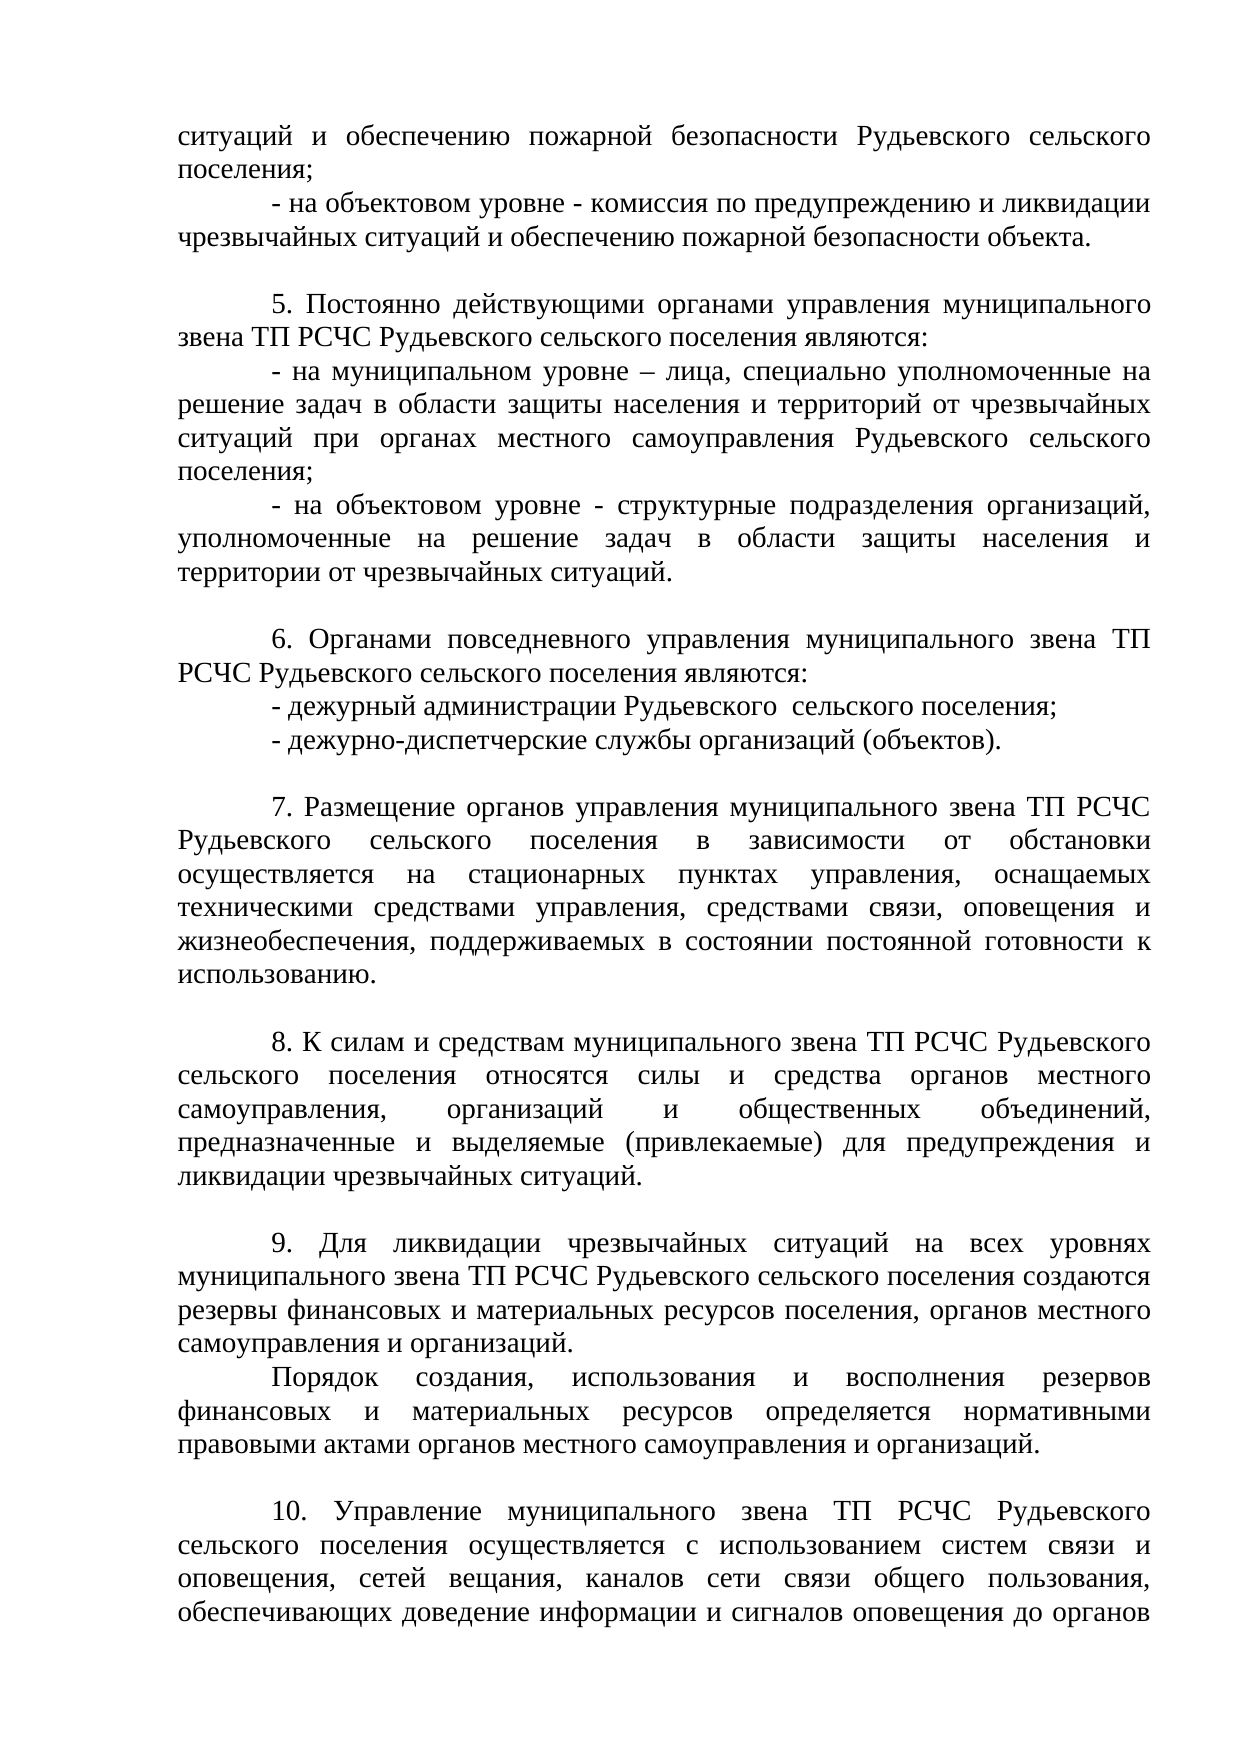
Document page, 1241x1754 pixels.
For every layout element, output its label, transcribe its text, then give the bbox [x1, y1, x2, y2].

text 6. Органами повседневного управления муниципального звена ТП РСЧС Рудьевского сельского поселения являются: [177, 621, 1152, 688]
text - дежурный администрации Рудьевского сельского поселения; [177, 688, 1152, 722]
text Порядок создания, использования и восполнения резервов финансовых и материальных ресурсов определяется нормативными правовыми актами органов местного самоуправления и организаций. [177, 1359, 1152, 1460]
text 5. Постоянно действующими органами управления муниципального звена ТП РСЧС Рудьевского сельского поселения являются: [177, 286, 1152, 353]
text - на муниципальном уровне – лица, специально уполномоченные на решение задач в области защиты населения и территорий от чрезвычайных ситуаций при органах местного самоуправления Рудьевского сельского поселения; [177, 353, 1152, 487]
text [177, 118, 1152, 185]
text - на объектовом уровне - комиссия по предупреждению и ликвидации чрезвычайных ситуаций и обеспечению пожарной безопасности объекта. [177, 185, 1152, 252]
text 9. Для ликвидации чрезвычайных ситуаций на всех уровнях муниципального звена ТП РСЧС Рудьевского сельского поселения создаются резервы финансовых и материальных ресурсов поселения, органов местного самоуправления и организаций. [177, 1225, 1152, 1359]
text - на объектовом уровне - структурные подразделения организаций, уполномоченные на решение задач в области защиты населения и территории от чрезвычайных ситуаций. [177, 487, 1152, 588]
text 8. К силам и средствам муниципального звена ТП РСЧС Рудьевского сельского поселения относятся силы и средства органов местного самоуправления, организаций и общественных объединений, предназначенные и выделяемые (привлекаемые) для предупреждения и ликвидации чрезвычайных ситуаций. [177, 1024, 1152, 1191]
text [177, 1493, 1152, 1627]
text - дежурно-диспетчерские службы организаций (объектов). [177, 722, 1152, 755]
text 7. Размещение органов управления муниципального звена ТП РСЧС Рудьевского сельского поселения в зависимости от обстановки осуществляется на стационарных пунктах управления, оснащаемых техническими средствами управления, средствами связи, оповещения и жизнеобеспечения, поддерживаемых в состоянии постоянной готовности к использованию. [177, 789, 1152, 990]
